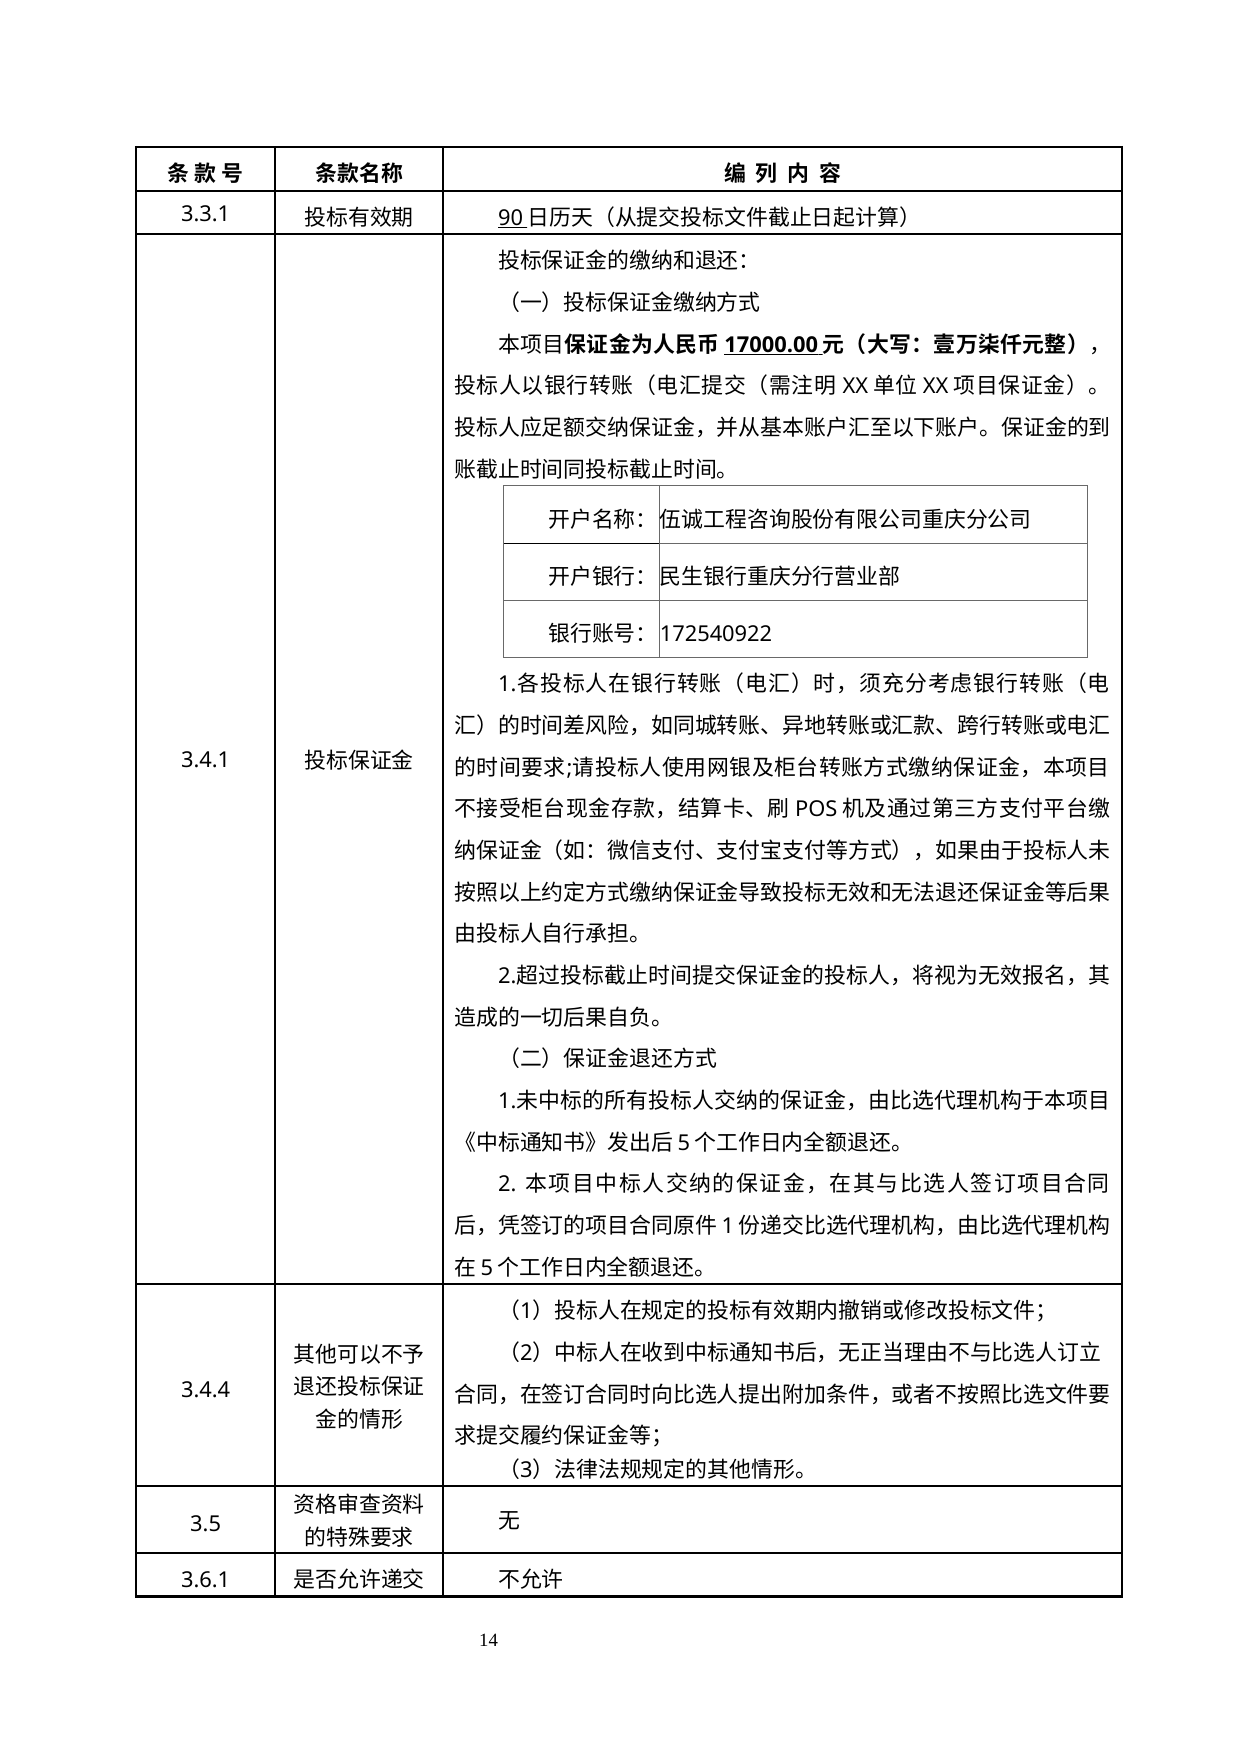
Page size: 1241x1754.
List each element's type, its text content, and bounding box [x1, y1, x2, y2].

table_cell 投标保证金 [276, 235, 442, 1283]
table_cell 无 [444, 1487, 1121, 1552]
table_cell 90日历天（从提交投标文件截止日起计算） [444, 192, 1121, 233]
table_header 条 款 号 [137, 148, 274, 189]
table_cell 3.3.1 [137, 192, 274, 233]
table_header 条款名称 [276, 148, 442, 189]
table_cell 资格审查资料的特殊要求 [276, 1487, 442, 1552]
table_cell 其他可以不予退还投标保证金的情形 [276, 1285, 442, 1484]
table_cell 3.4.1 [137, 235, 274, 1283]
table_cell 3.6.1 [137, 1554, 274, 1595]
table_cell 投标保证金的缴纳和退还： （一）投标保证金缴纳方式 本项目保证金为人民币17000.00元（大写：壹万柒仟元整），投标人以银行转账（电汇提交（需注明XX单位XX项目保证金）。投标人应足额交纳保证金，并从基本账户汇至以下账户。保证金的到账截止时间同投标截止时间。 1.各投标人在银行转账（电汇）时，须充分考虑银行转账（电汇）的时间差风险，如同城转账、异地转账或汇款、跨行转账或电汇的时间要求;请投标人使用网银及柜台转账方式缴纳保证金，本项目不接受柜台现金存款，结算卡、刷POS机及通过第三方支付平台缴纳保证金（如：微信支付、支付宝支付等方式），如果由于投标人未按照以上约定方式缴纳保证金导致投标无效和无法退还保证金等后果由投标人自行承担。 2.超过投标截止时间提交保证金的投标人，将视为无效报名，其造成的一切后果自负。 （二）保证金退还方式 1.未中标的所有投标人交纳的保证金，由比选代理机构于本项目《中标通知书》发出后5个工作日内全额退还。 2. 本项目中标人交纳的保证金，在其与比选人签订项目合同后，凭签订的项目合同原件1份递交比选代理机构，由比选代理机构在5个工作日内全额退还。 [444, 235, 1121, 1283]
table_cell 3.4.4 [137, 1285, 274, 1484]
table_cell 是否允许递交 备选投标方案 [276, 1554, 442, 1595]
table_cell （1）投标人在规定的投标有效期内撤销或修改投标文件； （2）中标人在收到中标通知书后，无正当理由不与比选人订立合同，在签订合同时向比选人提出附加条件，或者不按照比选文件要求提交履约保证金等； （3）法律法规规定的其他情形。 [444, 1285, 1121, 1484]
table_cell 不允许 [444, 1554, 1121, 1595]
table_cell 投标有效期 [276, 192, 442, 233]
table_header 编 列 内 容 [444, 148, 1121, 189]
table_cell 3.5 [137, 1487, 274, 1552]
